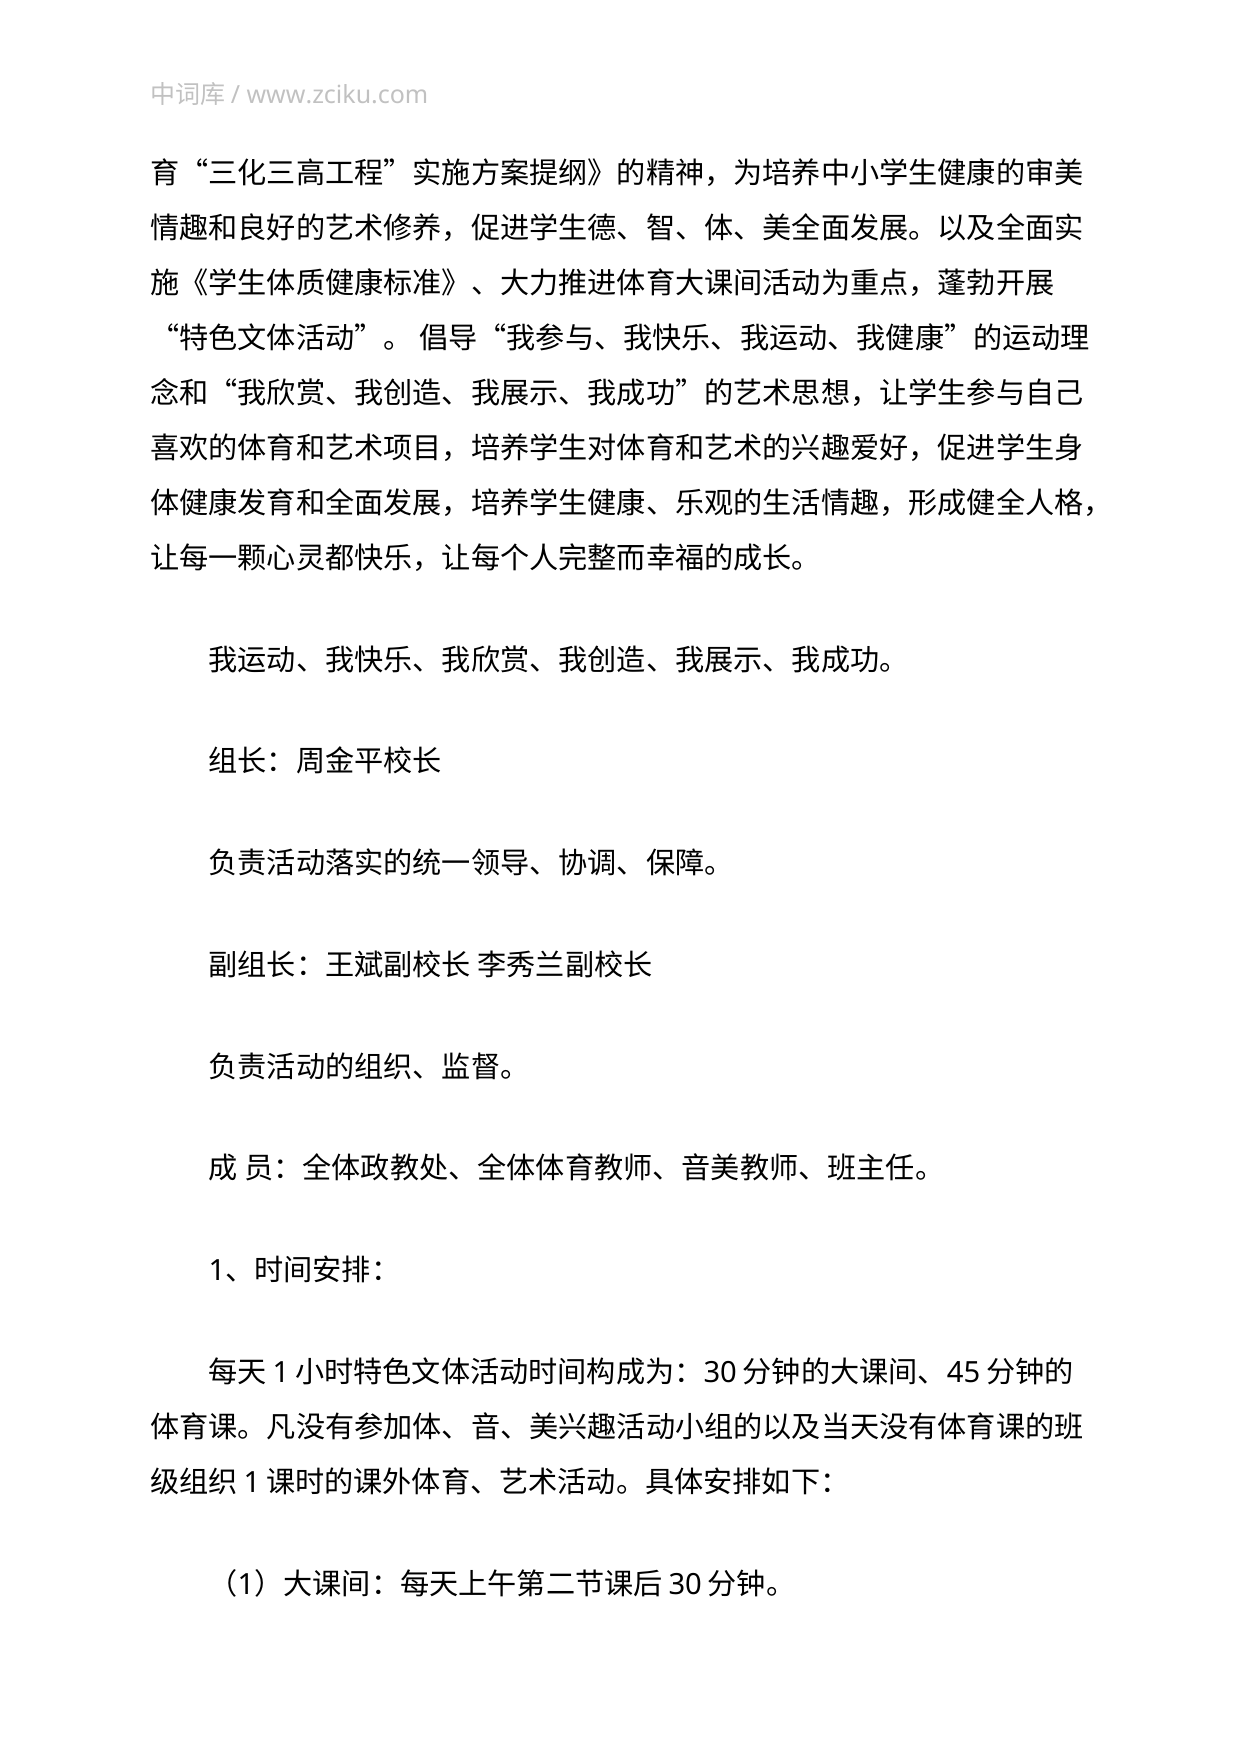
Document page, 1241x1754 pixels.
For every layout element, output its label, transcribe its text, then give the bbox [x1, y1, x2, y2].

text 1、时间安排： [150, 1247, 1090, 1289]
text 我运动、我快乐、我欣赏、我创造、我展示、我成功。 [150, 636, 1090, 678]
text 成 员：全体政教处、全体体育教师、音美教师、班主任。 [150, 1145, 1090, 1187]
text 组长：周金平校长 [150, 738, 1090, 780]
text 负责活动的组织、监督。 [150, 1043, 1090, 1085]
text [150, 150, 1090, 577]
text （1）大课间：每天上午第二节课后30分钟。 [150, 1561, 1090, 1603]
text 副组长：王斌副校长 李秀兰副校长 [150, 941, 1090, 984]
text 负责活动落实的统一领导、协调、保障。 [150, 839, 1090, 882]
text 每天1小时特色文体活动时间构成为：30分钟的大课间、45分钟的体育课。凡没有参加体、音、美兴趣活动小组的以及当天没有体育课的班级组织1课时的课外体育、艺术活动。具体安排如下： [150, 1349, 1090, 1501]
